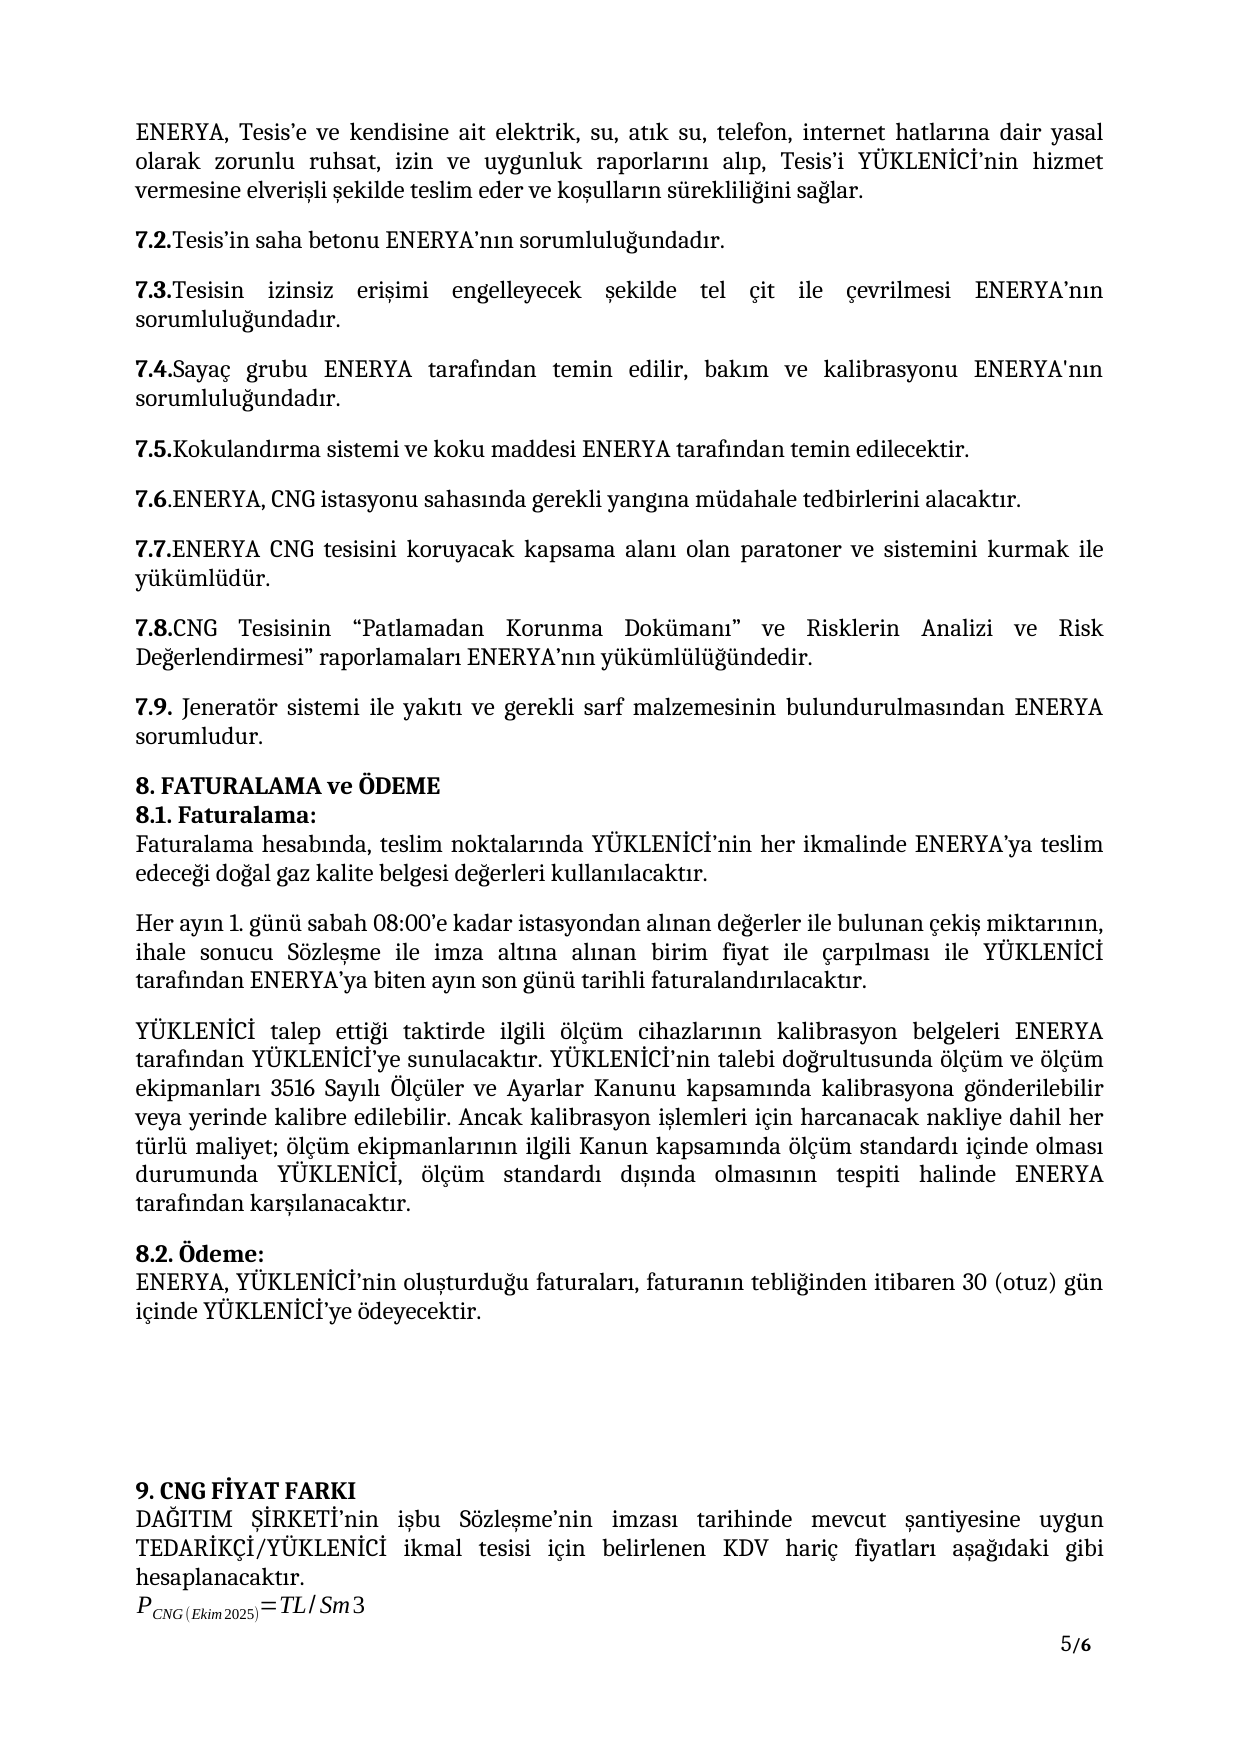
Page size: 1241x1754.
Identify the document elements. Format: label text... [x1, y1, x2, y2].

text 9. CNG FİYAT FARKI [135, 1477, 1105, 1505]
text 7.9. Jeneratör sistemi ile yakıtı ve gerekli sarf malzemesinin bulundurulmasından ENERYA sorumludur. [135, 693, 1105, 751]
text 7.2.Tesis’in saha betonu ENERYA’nın sorumluluğundadır. [135, 226, 1105, 255]
text Faturalama hesabında, teslim noktalarında YÜKLENİCİ’nin her ikmalinde ENERYA’ya teslim edeceği doğal gaz kalite belgesi değerleri kullanılacaktır. [135, 830, 1105, 887]
text YÜKLENİCİ talep ettiği taktirde ilgili ölçüm cihazlarının kalibrasyon belgeleri ENERYA tarafından YÜKLENİCİ’ye sunulacaktır. YÜKLENİCİ’nin talebi doğrultusunda ölçüm ve ölçüm ekipmanları 3516 Sayılı Ölçüler ve Ayarlar Kanunu kapsamında kalibrasyona gönderilebilir veya yerinde kalibre edilebilir. Ancak kalibrasyon işlemleri için harcanacak nakliye dahil her türlü maliyet; ölçüm ekipmanlarının ilgili Kanun kapsamında ölçüm standardı içinde olması durumunda YÜKLENİCİ, ölçüm standardı dışında olmasının tespiti halinde ENERYA tarafından karşılanacaktır. [135, 1017, 1105, 1218]
text 7.3.Tesisin izinsiz erişimi engelleyecek şekilde tel çit ile çevrilmesi ENERYA’nın sorumluluğundadır. [135, 276, 1105, 334]
text 7.5.Kokulandırma sistemi ve koku maddesi ENERYA tarafından temin edilecektir. [135, 434, 1105, 463]
text 7.4.Sayaç grubu ENERYA tarafından temin edilir, bakım ve kalibrasyonu ENERYA'nın sorumluluğundadır. [135, 355, 1105, 413]
text DAĞITIM ŞİRKETİ’nin işbu Sözleşme’nin imzası tarihinde mevcut şantiyesine uygun TEDARİKÇİ/YÜKLENİCİ ikmal tesisi için belirlenen KDV hariç fiyatları aşağıdaki gibi hesaplanacaktır. [135, 1505, 1105, 1592]
text ENERYA, YÜKLENİCİ’nin oluşturduğu faturaları, faturanın tebliğinden itibaren 30 (otuz) gün içinde YÜKLENİCİ’ye ödeyecektir. [135, 1268, 1105, 1326]
text 8.2. Ödeme: [135, 1239, 1105, 1268]
text Her ayın 1. günü sabah 08:00’e kadar istasyondan alınan değerler ile bulunan çekiş miktarının, ihale sonucu Sözleşme ile imza altına alınan birim fiyat ile çarpılması ile YÜKLENİCİ tarafından ENERYA’ya biten ayın son günü tarihli faturalandırılacaktır. [135, 909, 1105, 995]
text 8. FATURALAMA ve ÖDEME [135, 772, 1105, 801]
text ENERYA, Tesis’e ve kendisine ait elektrik, su, atık su, telefon, internet hatlarına dair yasal olarak zorunlu ruhsat, izin ve uygunluk raporlarını alıp, Tesis’i YÜKLENİCİ’nin hizmet vermesine elverişli şekilde teslim eder ve koşulların sürekliliğini sağlar. [135, 118, 1105, 204]
text 7.7.ENERYA CNG tesisini koruyacak kapsama alanı olan paratoner ve sistemini kurmak ile yükümlüdür. [135, 535, 1105, 593]
text 8.1. Faturalama: [135, 801, 1105, 830]
text 7.8.CNG Tesisinin “Patlamadan Korunma Dokümanı” ve Risklerin Analizi ve Risk Değerlendirmesi” raporlamaları ENERYA’nın yükümlülüğündedir. [135, 614, 1105, 672]
text 7.6.ENERYA, CNG istasyonu sahasında gerekli yangına müdahale tedbirlerini alacaktır. [135, 485, 1105, 513]
